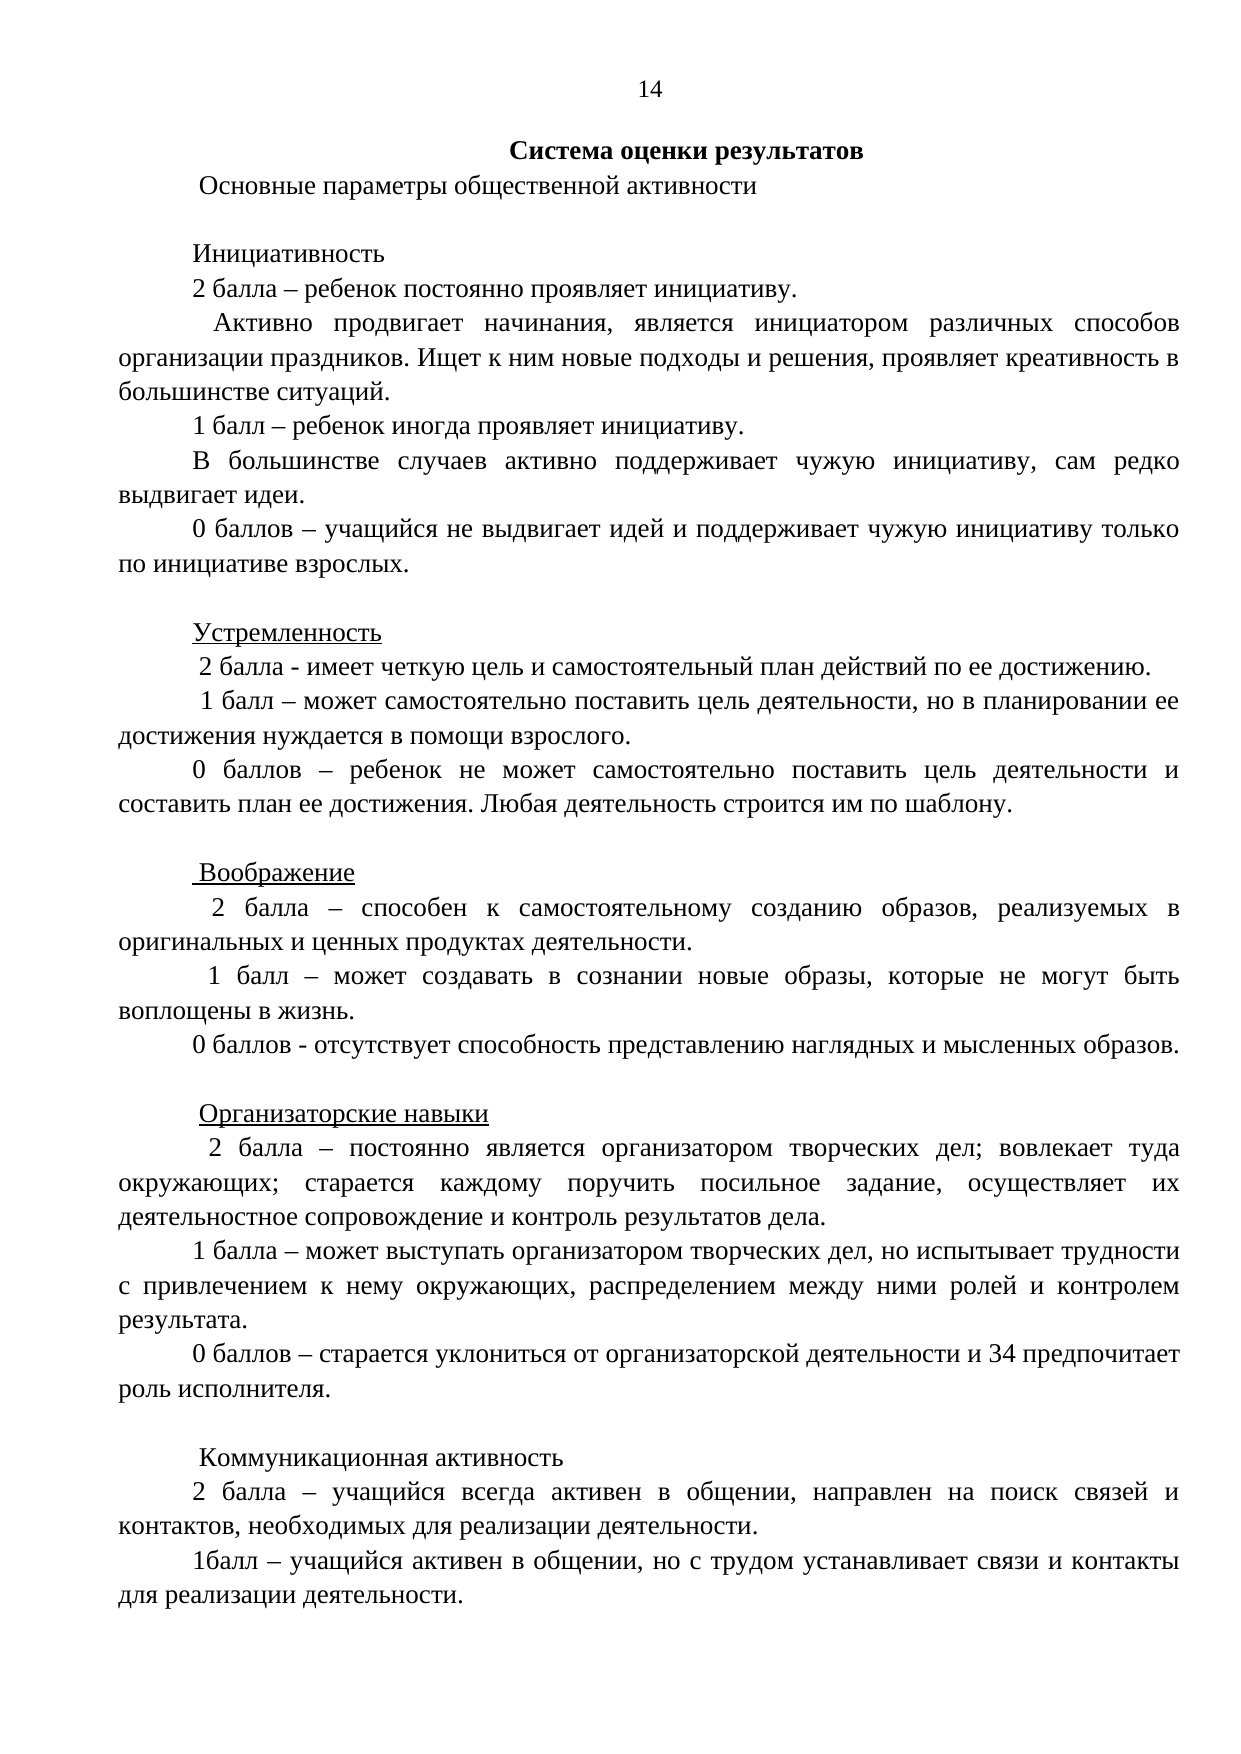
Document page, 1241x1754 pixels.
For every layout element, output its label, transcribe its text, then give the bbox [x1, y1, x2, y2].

text 1 балл – ребенок иногда проявляет инициативу. [118, 406, 1181, 441]
text Воображение [118, 853, 1181, 887]
text 2 балла – учащийся всегда активен в общении, направлен на поиск связей и контактов, необходимых для реализации деятельности. [118, 1472, 1181, 1541]
text 0 баллов – старается уклониться от организаторской деятельности и 34 предпочитает роль исполнителя. [118, 1334, 1181, 1403]
text 0 баллов – ребенок не может самостоятельно поставить цель деятельности и составить план ее достижения. Любая деятельность строится им по шаблону. [118, 750, 1181, 819]
text 2 балла – ребенок постоянно проявляет инициативу. [118, 269, 1181, 303]
text 2 балла – способен к самостоятельному созданию образов, реализуемых в оригинальных и ценных продуктах деятельности. [118, 887, 1181, 956]
text 0 баллов - отсутствует способность представлению наглядных и мысленных образов. [118, 1025, 1181, 1059]
text Коммуникационная активность [118, 1437, 1181, 1472]
text 1балл – учащийся активен в общении, но с трудом устанавливает связи и контакты для реализации деятельности. [118, 1541, 1181, 1609]
text В большинстве случаев активно поддерживает чужую инициативу, сам редко выдвигает идеи. [118, 441, 1181, 509]
text 0 баллов – учащийся не выдвигает идей и поддерживает чужую инициативу только по инициативе взрослых. [118, 509, 1181, 578]
text Инициативность [118, 234, 1181, 269]
text Основные параметры общественной активности [118, 166, 1181, 200]
text 1 балл – может создавать в сознании новые образы, которые не могут быть воплощены в жизнь. [118, 956, 1181, 1025]
text 1 балл – может самостоятельно поставить цель деятельности, но в планировании ее достижения нуждается в помощи взрослого. [118, 681, 1181, 750]
text 2 балла – постоянно является организатором творческих дел; вовлекает туда окружающих; старается каждому поручить посильное задание, осуществляет их деятельностное сопровождение и контроль результатов дела. [118, 1128, 1181, 1231]
text Активно продвигает начинания, является инициатором различных способов организации праздников. Ищет к ним новые подходы и решения, проявляет креативность в большинстве ситуаций. [118, 303, 1181, 406]
text Устремленность [118, 612, 1181, 647]
text 1 балла – может выступать организатором творческих дел, но испытывает трудности с привлечением к нему окружающих, распределением между ними ролей и контролем результата. [118, 1231, 1181, 1334]
text Система оценки результатов [118, 131, 1181, 166]
text 2 балла - имеет четкую цель и самостоятельный план действий по ее достижению. [118, 647, 1181, 681]
text Организаторские навыки [118, 1094, 1181, 1128]
